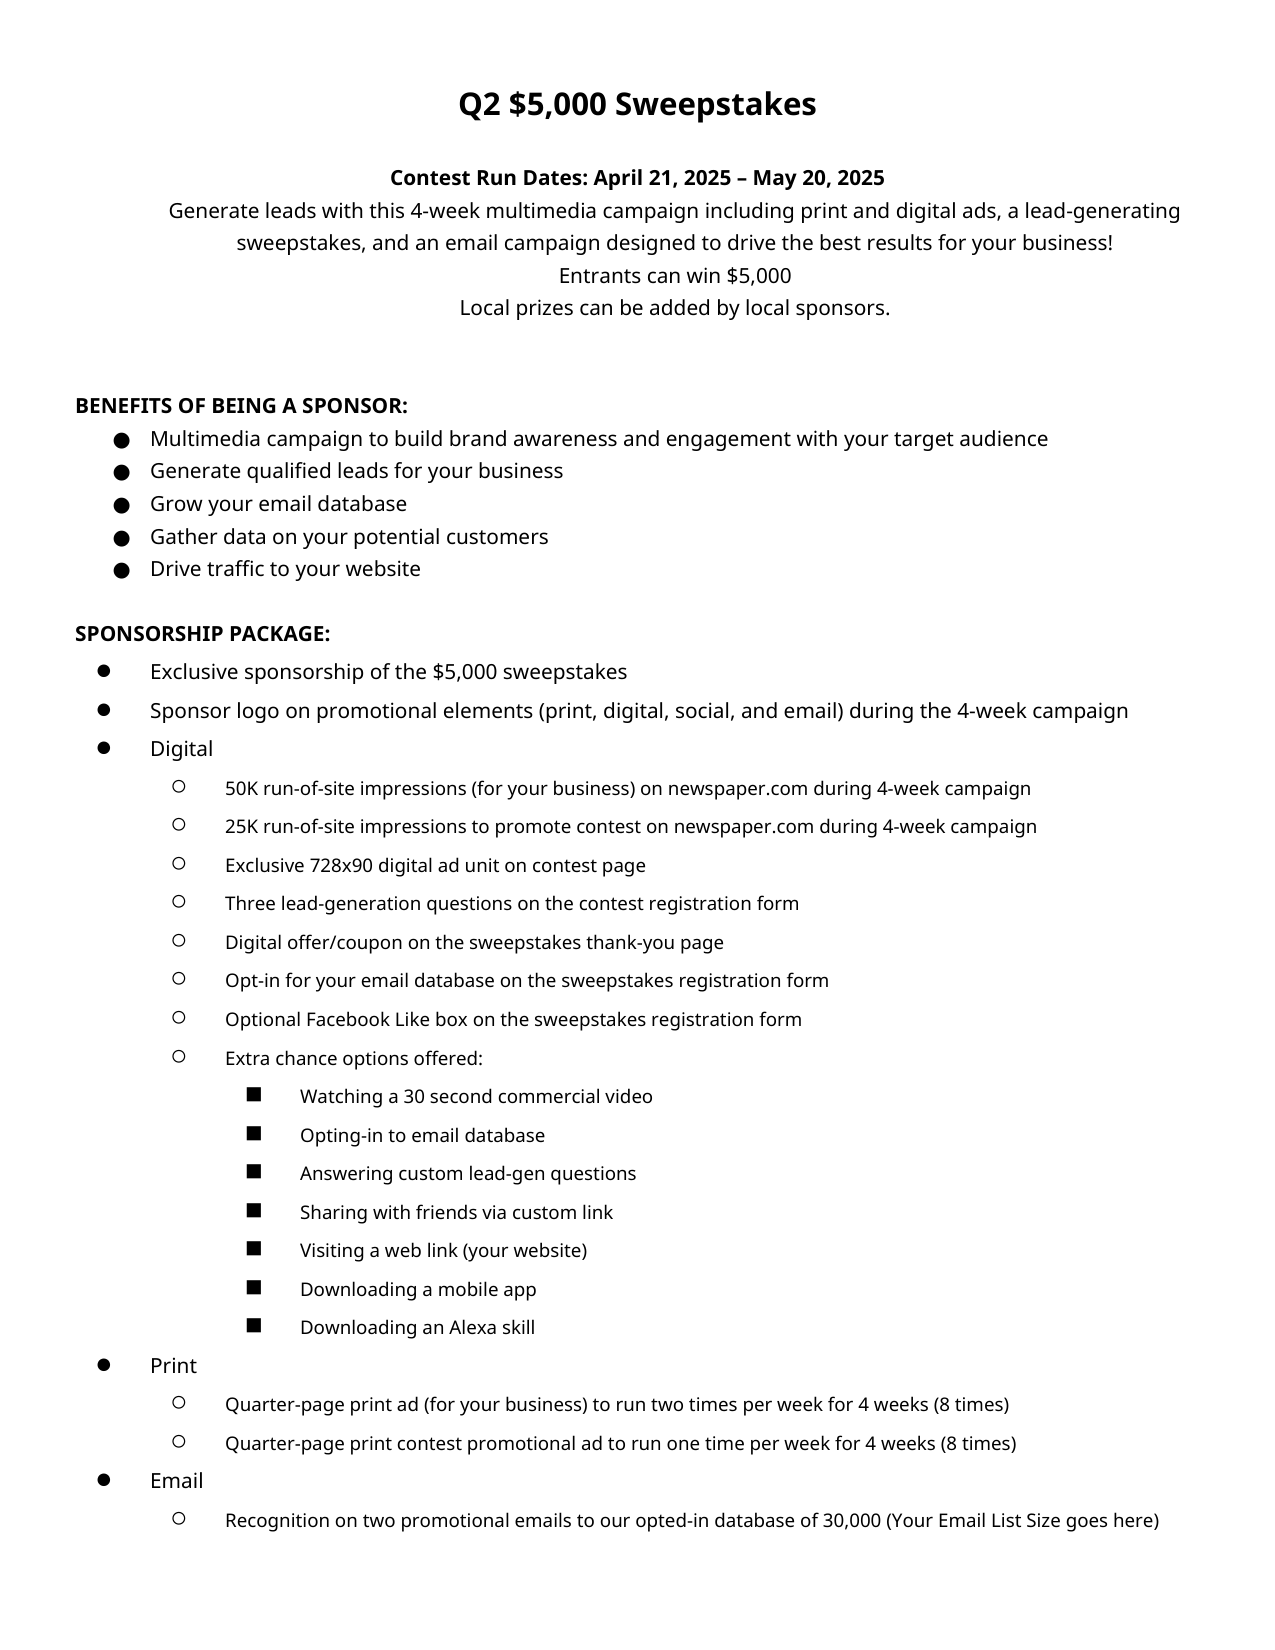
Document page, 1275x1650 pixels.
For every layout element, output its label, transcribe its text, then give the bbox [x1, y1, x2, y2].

list 25K run-of-site impressions to promote contest on newspaper.com during 4-week campaign [187, 806, 1200, 840]
list Digital [112, 729, 1200, 763]
list Email [112, 1462, 1200, 1495]
list Opting-in to email database [262, 1115, 1200, 1148]
text Entrants can win $5,000 [150, 261, 1200, 289]
list 50K run-of-site impressions (for your business) on newspaper.com during 4-week campaign [187, 768, 1200, 801]
list Downloading an Alexa skill [262, 1307, 1200, 1341]
list Exclusive sponsorship of the $5,000 sweepstakes [112, 652, 1200, 686]
list Visiting a web link (your website) [262, 1230, 1200, 1264]
list Quarter-page print contest promotional ad to run one time per week for 4 weeks (8 times) [187, 1423, 1200, 1457]
text SPONSORSHIP PACKAGE: [75, 619, 1200, 648]
list Grow your email database [112, 489, 1200, 518]
text Q2 $5,000 Sweepstakes [75, 82, 1200, 124]
list Watching a 30 second commercial video [262, 1076, 1200, 1110]
list Extra chance options offered: [187, 1038, 1200, 1071]
text Local prizes can be added by local sponsors. [150, 293, 1200, 322]
list Exclusive 728x90 digital ad unit on contest page [187, 845, 1200, 878]
list Recognition on two promotional emails to our opted-in database of 30,000 (Your Email List Size goes here) [187, 1500, 1200, 1534]
list Gather data on your potential customers [112, 522, 1200, 550]
list Multimedia campaign to build brand awareness and engagement with your target audience [112, 424, 1200, 452]
text Contest Run Dates: April 21, 2025 – May 20, 2025 [75, 163, 1200, 192]
list Three lead-generation questions on the contest registration form [187, 883, 1200, 917]
list Optional Facebook Like box on the sweepstakes registration form [187, 999, 1200, 1033]
list Digital offer/coupon on the sweepstakes thank-you page [187, 922, 1200, 956]
list Print [112, 1346, 1200, 1379]
list Sharing with friends via custom link [262, 1192, 1200, 1225]
list Downloading a mobile app [262, 1269, 1200, 1302]
list Generate qualified leads for your business [112, 457, 1200, 485]
text BENEFITS OF BEING A SPONSOR: [75, 391, 1200, 420]
list Quarter-page print ad (for your business) to run two times per week for 4 weeks (8 times) [187, 1384, 1200, 1418]
list Opt-in for your email database on the sweepstakes registration form [187, 961, 1200, 994]
list Drive traffic to your website [112, 554, 1200, 583]
text Generate leads with this 4-week multimedia campaign including print and digital ads, a lead-generating sweepstakes, and an email campaign designed to drive the best results for your business! [150, 196, 1200, 257]
list Sponsor logo on promotional elements (print, digital, social, and email) during the 4-week campaign [112, 691, 1200, 724]
list Answering custom lead-gen questions [262, 1153, 1200, 1187]
